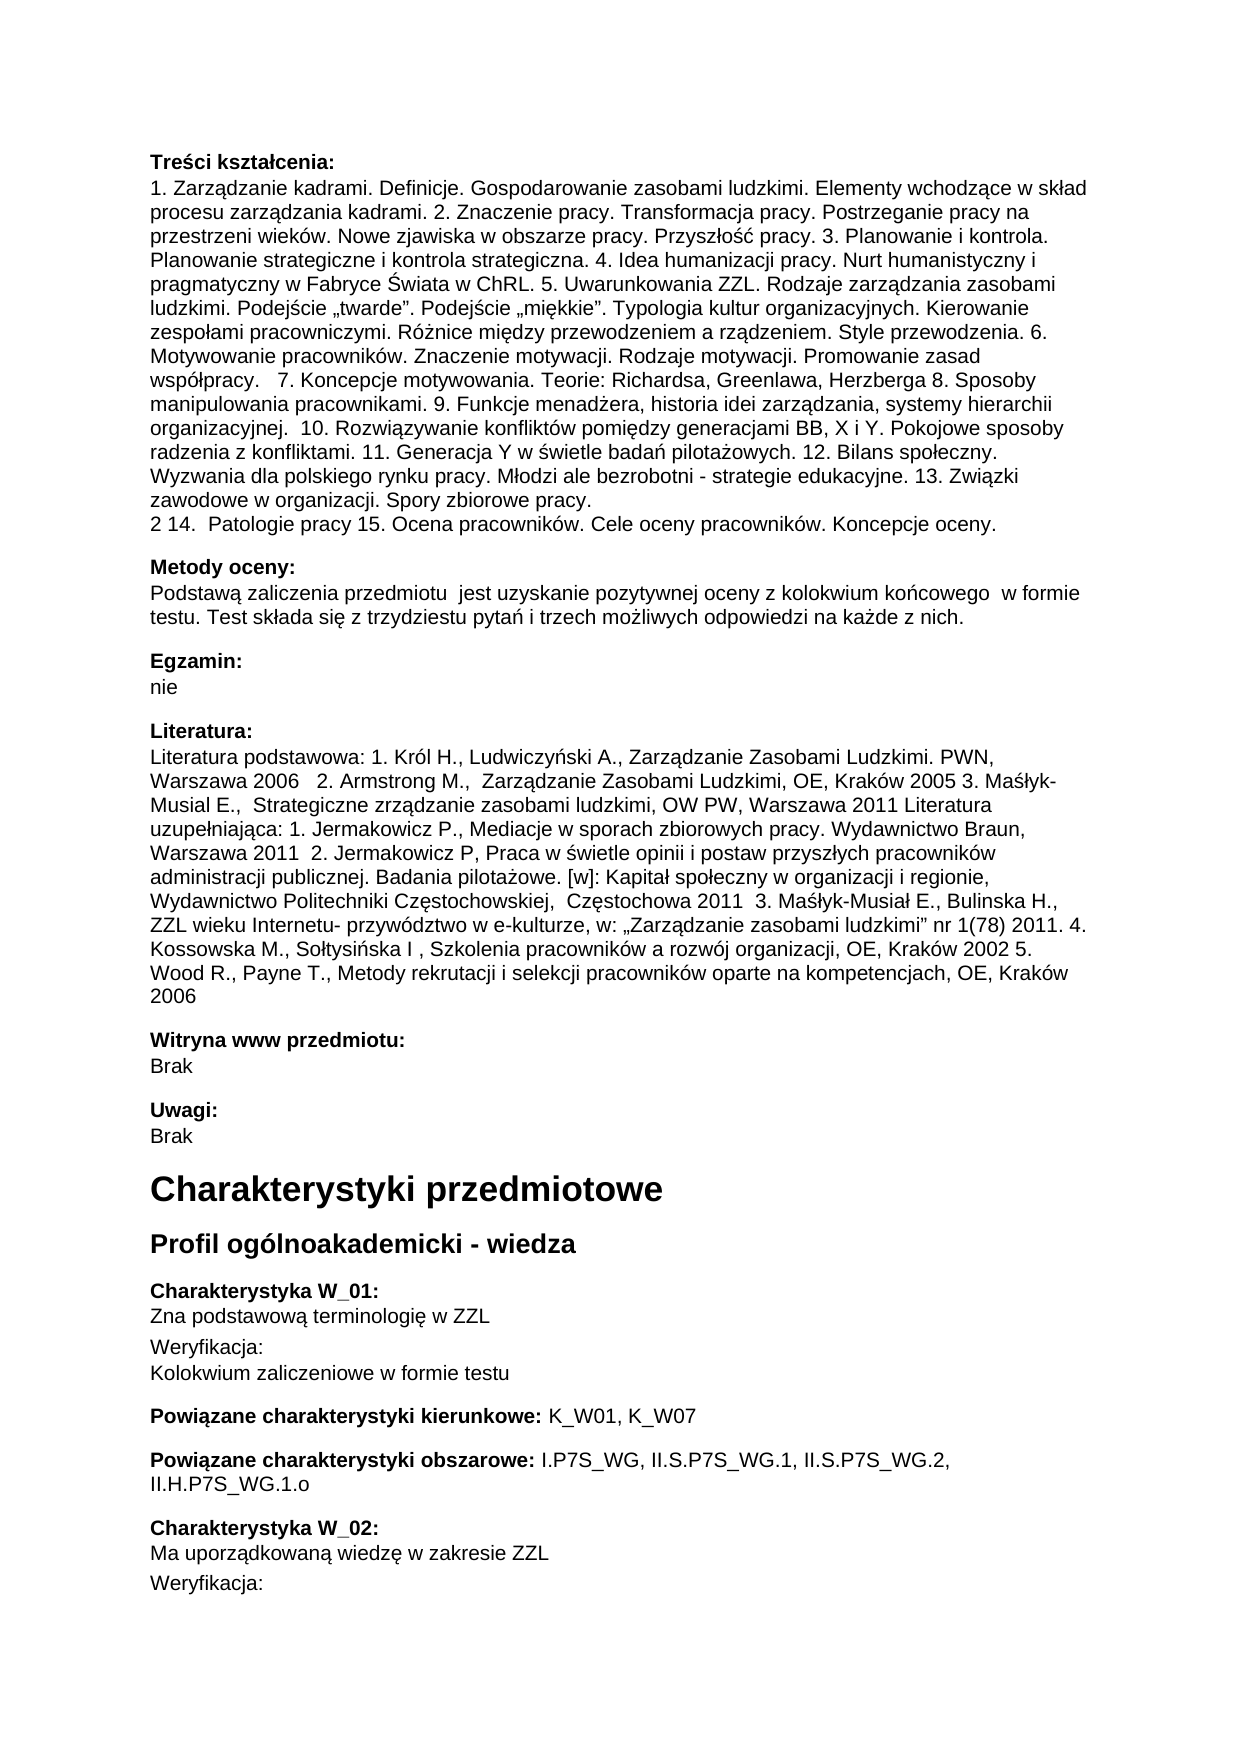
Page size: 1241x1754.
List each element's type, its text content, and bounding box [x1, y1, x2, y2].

text Egzamin: [150, 649, 1090, 673]
text Brak [150, 1124, 1090, 1148]
text 1. Zarządzanie kadrami. Definicje. Gospodarowanie zasobami ludzkimi. Elementy wchodzące w skład procesu zarządzania kadrami. 2. Znaczenie pracy. Transformacja pracy. Postrzeganie pracy na przestrzeni wieków. Nowe zjawiska w obszarze pracy. Przyszłość pracy. 3. Planowanie i kontrola. Planowanie strategiczne i kontrola strategiczna. 4. Idea humanizacji pracy. Nurt humanistyczny i pragmatyczny w Fabryce Świata w ChRL. 5. Uwarunkowania ZZL. Rodzaje zarządzania zasobami ludzkimi. Podejście „twarde”. Podejście „miękkie”. Typologia kultur organizacyjnych. Kierowanie zespołami pracowniczymi. Różnice między przewodzeniem a rządzeniem. Style przewodzenia. 6. Motywowanie pracowników. Znaczenie motywacji. Rodzaje motywacji. Promowanie zasad współpracy. 7. Koncepcje motywowania. Teorie: Richardsa, Greenlawa, Herzberga 8. Sposoby manipulowania pracownikami. 9. Funkcje menadżera, historia idei zarządzania, systemy hierarchii organizacyjnej. 10. Rozwiązywanie konfliktów pomiędzy generacjami BB, X i Y. Pokojowe sposoby radzenia z konfliktami. 11. Generacja Y w świetle badań pilotażowych. 12. Bilans społeczny. Wyzwania dla polskiego rynku pracy. Młodzi ale bezrobotni - strategie edukacyjne. 13. Związki zawodowe w organizacji. Spory zbiorowe pracy. 2 14. Patologie pracy 15. Ocena pracowników. Cele oceny pracowników. Koncepcje oceny. [150, 176, 1090, 535]
text Literatura podstawowa: 1. Król H., Ludwiczyński A., Zarządzanie Zasobami Ludzkimi. PWN, Warszawa 2006 2. Armstrong M., Zarządzanie Zasobami Ludzkimi, OE, Kraków 2005 3. Maśłyk-Musial E., Strategiczne zrządzanie zasobami ludzkimi, OW PW, Warszawa 2011 Literatura uzupełniająca: 1. Jermakowicz P., Mediacje w sporach zbiorowych pracy. Wydawnictwo Braun, Warszawa 2011 2. Jermakowicz P, Praca w świetle opinii i postaw przyszłych pracowników administracji publicznej. Badania pilotażowe. [w]: Kapitał społeczny w organizacji i regionie, Wydawnictwo Politechniki Częstochowskiej, Częstochowa 2011 3. Maśłyk-Musiał E., Bulinska H., ZZL wieku Internetu- przywództwo w e-kulturze, w: „Zarządzanie zasobami ludzkimi” nr 1(78) 2011. 4. Kossowska M., Sołtysińska I , Szkolenia pracowników a rozwój organizacji, OE, Kraków 2002 5. Wood R., Payne T., Metody rekrutacji i selekcji pracowników oparte na kompetencjach, OE, Kraków 2006 [150, 745, 1090, 1008]
text Witryna www przedmiotu: [150, 1028, 1090, 1052]
text Ma uporządkowaną wiedzę w zakresie ZZL [150, 1541, 1090, 1565]
text Weryfikacja: [150, 1571, 1090, 1595]
text Kolokwium zaliczeniowe w formie testu [150, 1361, 1090, 1384]
subtitle Profil ogólnoakademicki - wiedza [150, 1228, 1090, 1259]
text Podstawą zaliczenia przedmiotu jest uzyskanie pozytywnej oceny z kolokwium końcowego w formie testu. Test składa się z trzydziestu pytań i trzech możliwych odpowiedzi na każde z nich. [150, 581, 1090, 629]
text Charakterystyka W_01: [150, 1279, 1090, 1303]
text Metody oceny: [150, 555, 1090, 579]
text Uwagi: [150, 1098, 1090, 1122]
text Brak [150, 1054, 1090, 1078]
text nie [150, 675, 1090, 699]
text Zna podstawową terminologię w ZZL [150, 1304, 1090, 1328]
text Powiązane charakterystyki kierunkowe: K_W01, K_W07 [150, 1404, 1090, 1428]
text Treści kształcenia: [150, 150, 1090, 174]
text Literatura: [150, 719, 1090, 743]
text Charakterystyka W_02: [150, 1516, 1090, 1540]
text Weryfikacja: [150, 1334, 1090, 1358]
subtitle Charakterystyki przedmiotowe [150, 1168, 1090, 1208]
text Powiązane charakterystyki obszarowe: I.P7S_WG, II.S.P7S_WG.1, II.S.P7S_WG.2, II.H.P7S_WG.1.o [150, 1448, 1090, 1496]
